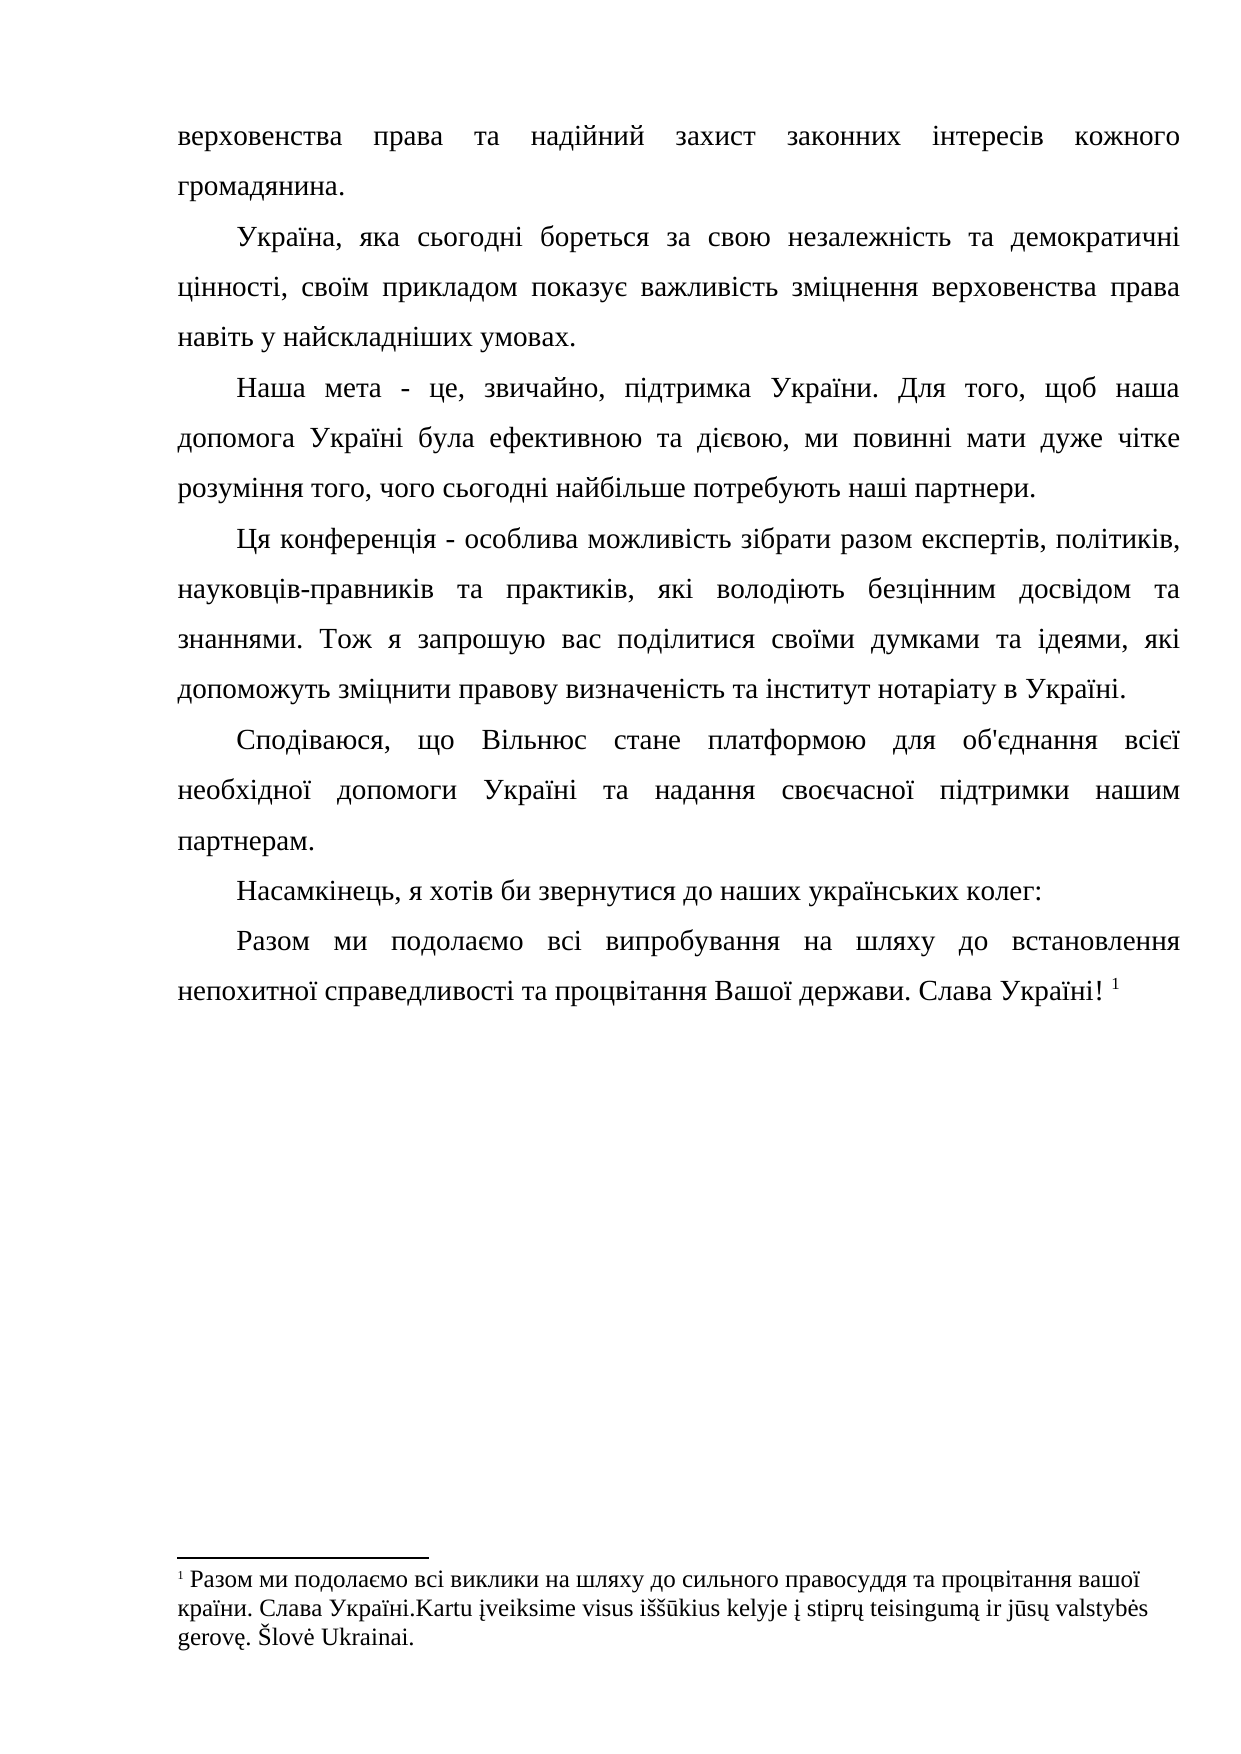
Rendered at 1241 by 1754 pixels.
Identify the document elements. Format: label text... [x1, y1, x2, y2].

text Україна, яка сьогодні бореться за свою незалежність та демократичні цінності, своїм прикладом показує важливість зміцнення верховенства права навіть у найскладніших умовах. [177, 219, 1181, 353]
text Разом ми подолаємо всі випробування на шляху до встановлення непохитної справедливості та процвітання Вашої держави. Слава Україні! [177, 923, 1181, 1007]
text Насамкінець, я хотів би звернутися до наших українських колег: [177, 873, 1181, 906]
text Сподіваюся, що Вільнюс стане платформою для об'єднання всієї необхідної допомоги Україні та надання своєчасної підтримки нашим партнерам. [177, 722, 1181, 856]
text Ця конференція - особлива можливість зібрати разом експертів, політиків, науковців-правників та практиків, які володіють безцінним досвідом та знаннями. Тож я запрошую вас поділитися своїми думками та ідеями, які допоможуть зміцнити правову визначеність та інститут нотаріату в Україні. [177, 521, 1181, 705]
text Наша мета - це, звичайно, підтримка України. Для того, щоб наша допомога Україні була ефективною та дієвою, ми повинні мати дуже чітке розуміння того, чого сьогодні найбільше потребують наші партнери. [177, 370, 1181, 504]
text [177, 118, 1181, 202]
